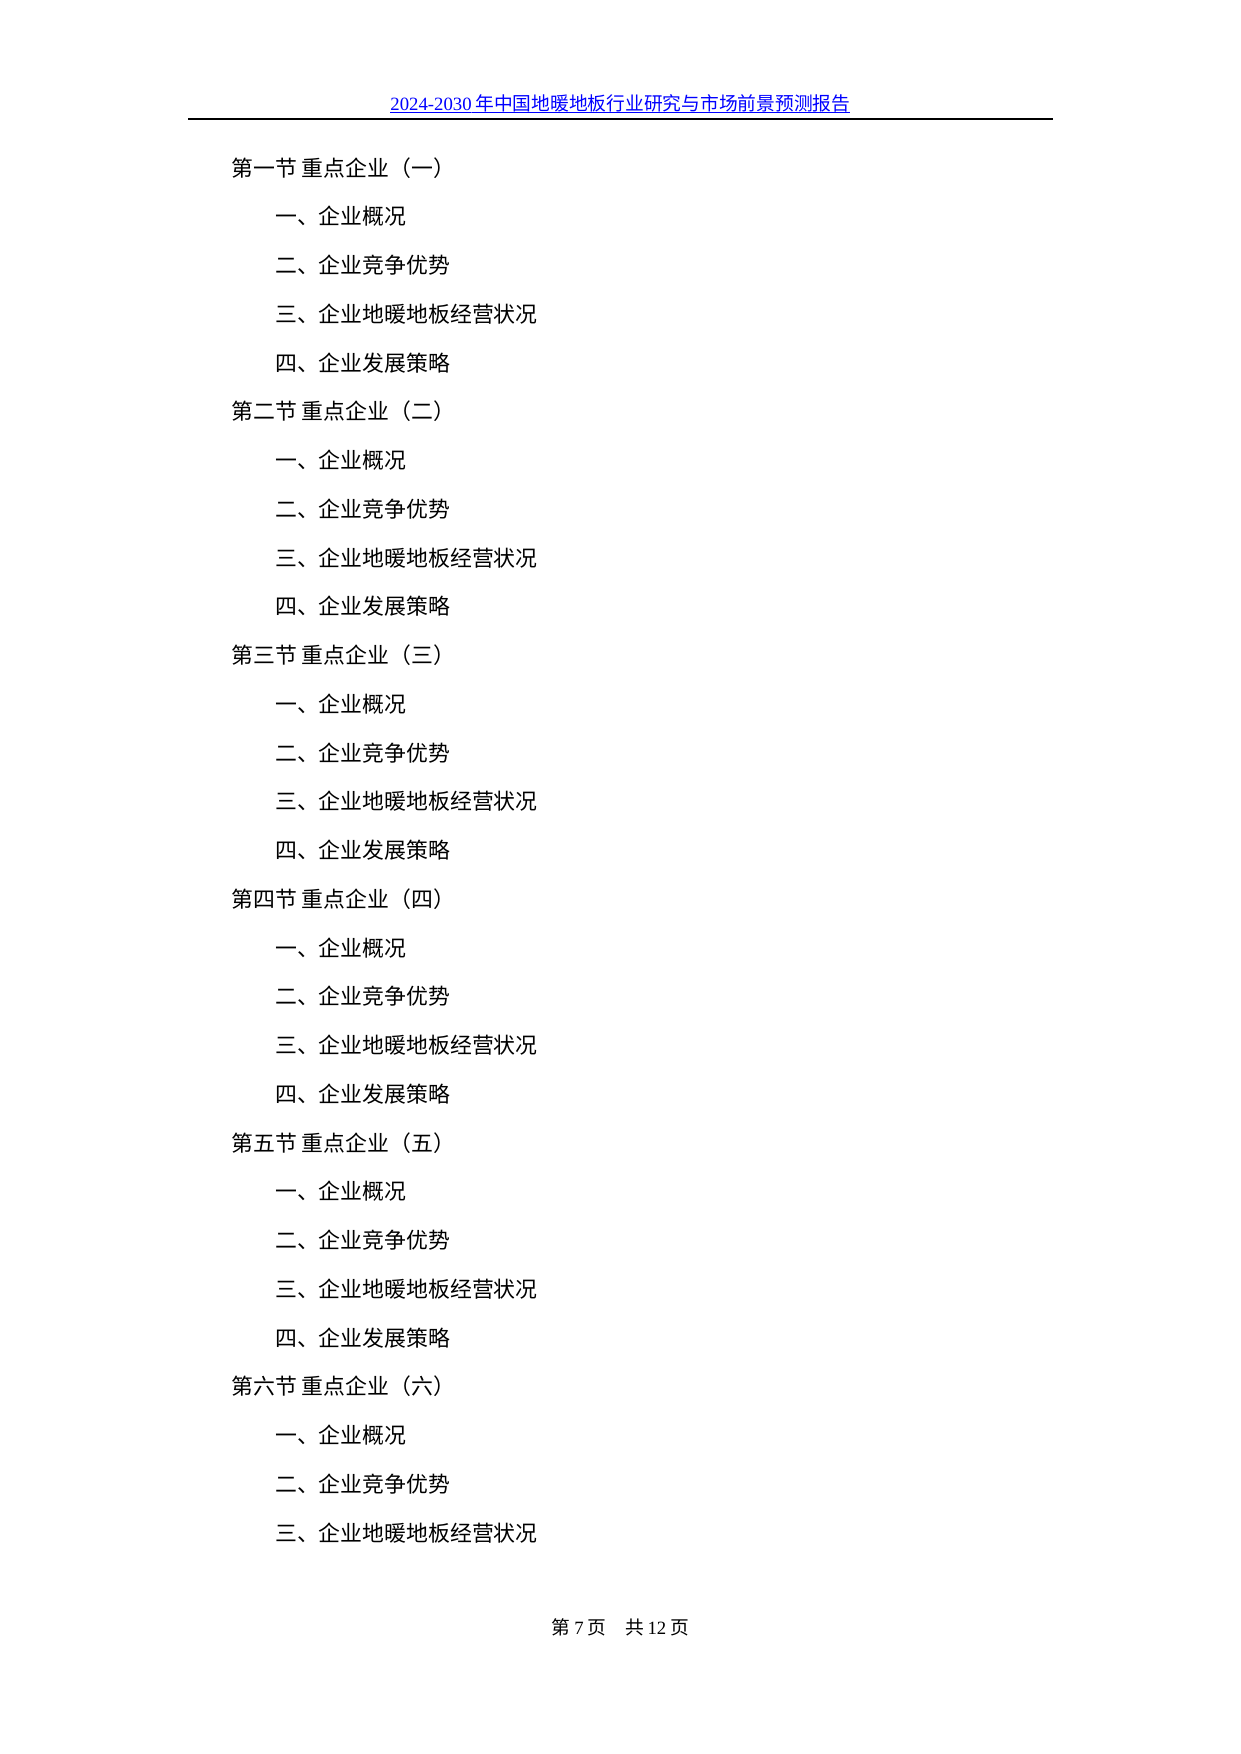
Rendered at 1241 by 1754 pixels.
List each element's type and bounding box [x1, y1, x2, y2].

text [187, 150, 1053, 1548]
